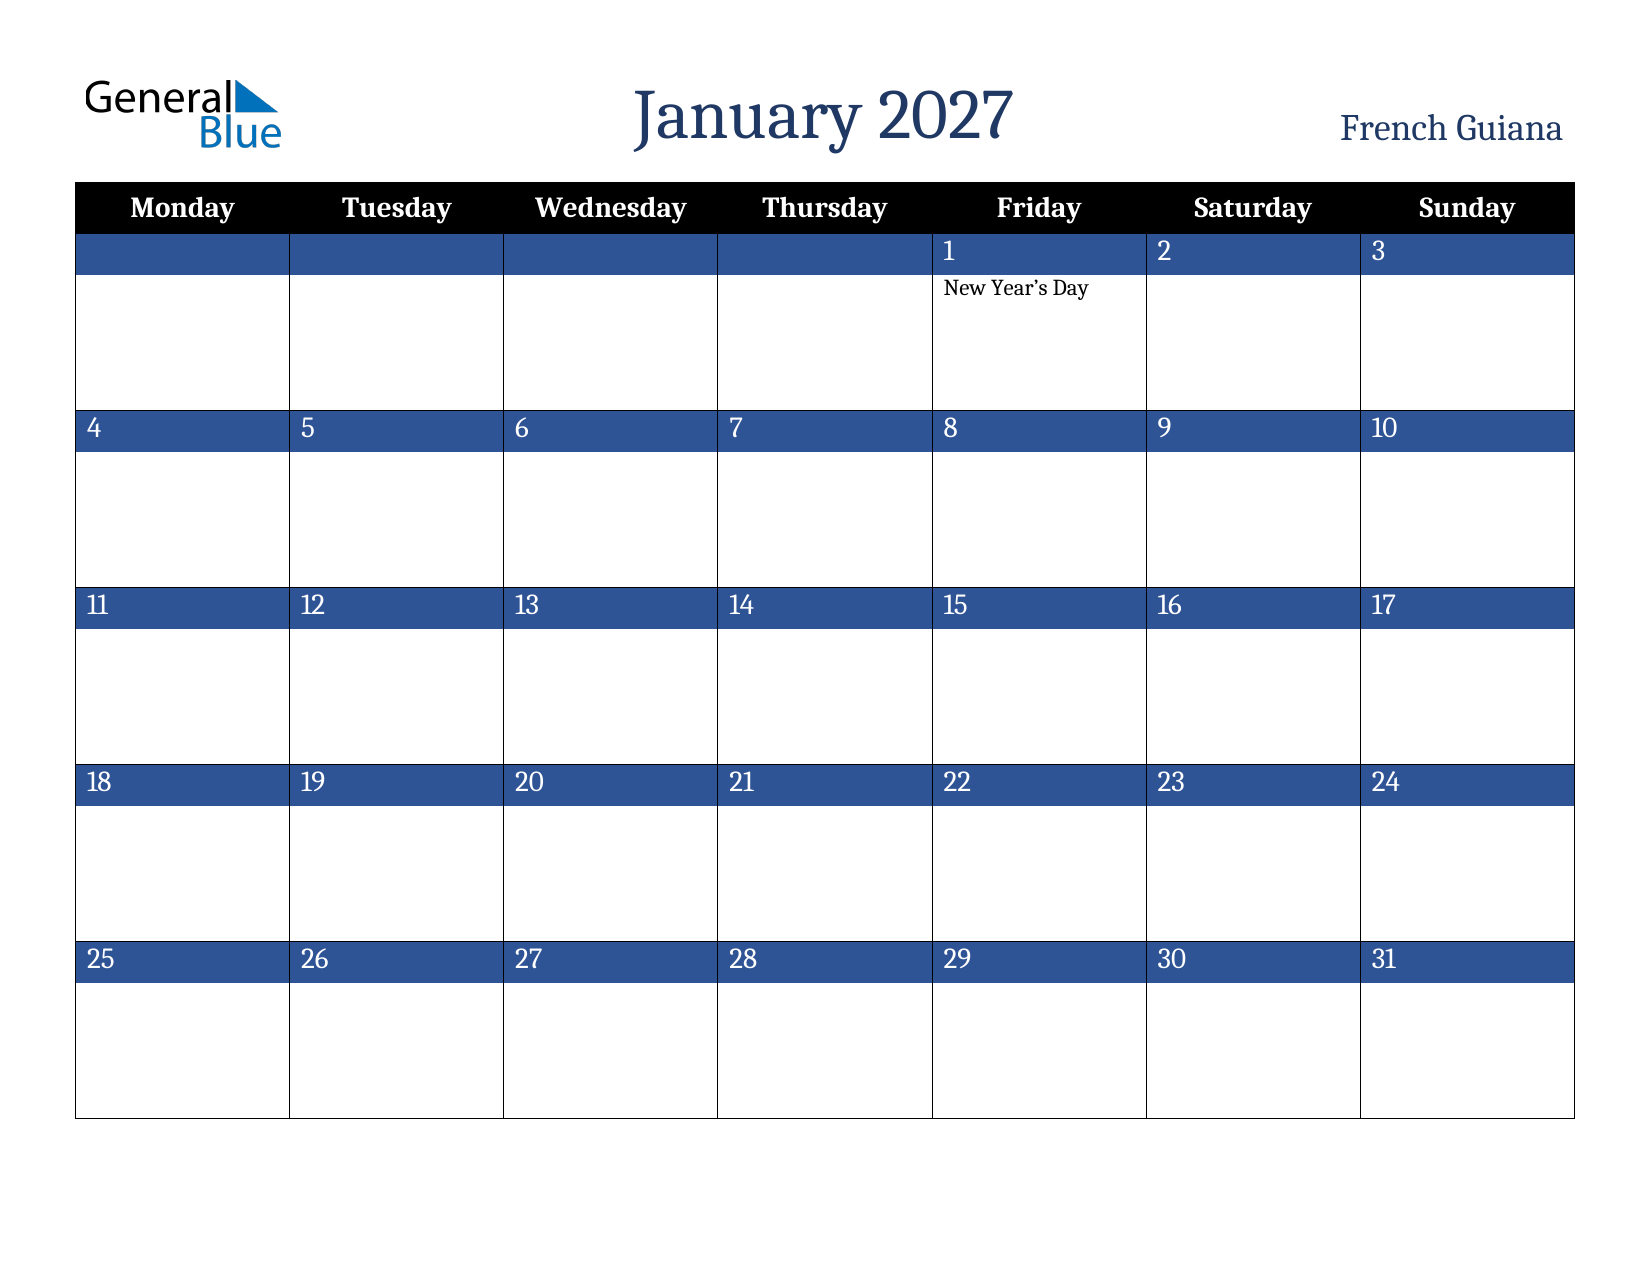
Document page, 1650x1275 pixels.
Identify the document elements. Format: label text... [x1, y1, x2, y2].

table_cell 8 [933, 411, 1146, 452]
table_cell [718, 275, 932, 410]
table_cell [290, 806, 503, 941]
table_cell 11 [76, 588, 289, 629]
table_cell [1147, 983, 1360, 1118]
table_cell [933, 629, 1146, 764]
table_cell [76, 983, 289, 1118]
table_cell [718, 629, 932, 764]
table_cell 2 [1147, 234, 1360, 275]
table_cell 5 [290, 411, 503, 452]
table_cell 21 [718, 765, 932, 806]
table_cell 19 [290, 765, 503, 806]
table_cell [76, 806, 289, 941]
table_cell 10 [1361, 411, 1574, 452]
table_cell 31 [1361, 942, 1574, 983]
table_cell 16 [1147, 588, 1360, 629]
table_cell 12 [290, 588, 503, 629]
table_cell 22 [933, 765, 1146, 806]
table_cell 4 [76, 411, 289, 452]
table_cell Sunday [1361, 183, 1574, 233]
table_cell [76, 275, 289, 410]
table_cell 23 [1147, 765, 1360, 806]
table_cell [290, 983, 503, 1118]
table_cell [504, 234, 717, 275]
table_cell [504, 275, 717, 410]
table_cell 14 [718, 588, 932, 629]
table_cell [1147, 806, 1360, 941]
table_cell [504, 806, 717, 941]
table_cell 26 [290, 942, 503, 983]
table_cell 30 [1147, 942, 1360, 983]
table_cell [290, 452, 503, 587]
table_cell 13 [504, 588, 717, 629]
table_cell 15 [933, 588, 1146, 629]
table_cell [1361, 629, 1574, 764]
table_cell Friday [933, 183, 1146, 233]
table_cell New Year’s Day [933, 275, 1146, 410]
table_cell 17 [1361, 588, 1574, 629]
table_cell [1361, 275, 1574, 410]
table_cell [290, 275, 503, 410]
table_header French Guiana [1146, 75, 1574, 182]
table_cell [718, 806, 932, 941]
table_cell 7 [718, 411, 932, 452]
table_cell [933, 806, 1146, 941]
table_cell [290, 629, 503, 764]
table_cell [718, 234, 932, 275]
table_cell 6 [504, 411, 717, 452]
table_header [76, 75, 503, 182]
table_header January 2027 [504, 75, 1146, 182]
table_cell [76, 452, 289, 587]
table_cell Saturday [1147, 183, 1360, 233]
table_cell 25 [76, 942, 289, 983]
table_cell Wednesday [504, 183, 717, 233]
table_cell [1361, 806, 1574, 941]
table_cell Tuesday [290, 183, 503, 233]
table_cell 27 [504, 942, 717, 983]
table_cell Thursday [718, 183, 932, 233]
table_cell Monday [76, 183, 289, 233]
table_cell 20 [504, 765, 717, 806]
picture [86, 80, 281, 148]
table_cell [504, 452, 717, 587]
table_cell [290, 234, 503, 275]
table_cell 18 [76, 765, 289, 806]
table_cell 9 [1147, 411, 1360, 452]
table_cell 29 [933, 942, 1146, 983]
table_cell [933, 983, 1146, 1118]
table_cell [76, 629, 289, 764]
table_cell 1 [933, 234, 1146, 275]
table_cell [718, 983, 932, 1118]
table_cell [76, 234, 289, 275]
table_cell [504, 629, 717, 764]
table_cell [933, 452, 1146, 587]
table_cell 3 [1361, 234, 1574, 275]
table_cell [1147, 452, 1360, 587]
table_cell [1147, 275, 1360, 410]
table_cell [1361, 452, 1574, 587]
table_cell 28 [718, 942, 932, 983]
table_cell [1147, 629, 1360, 764]
table_cell [1361, 983, 1574, 1118]
table_cell 24 [1361, 765, 1574, 806]
table_cell [718, 452, 932, 587]
table_cell [504, 983, 717, 1118]
